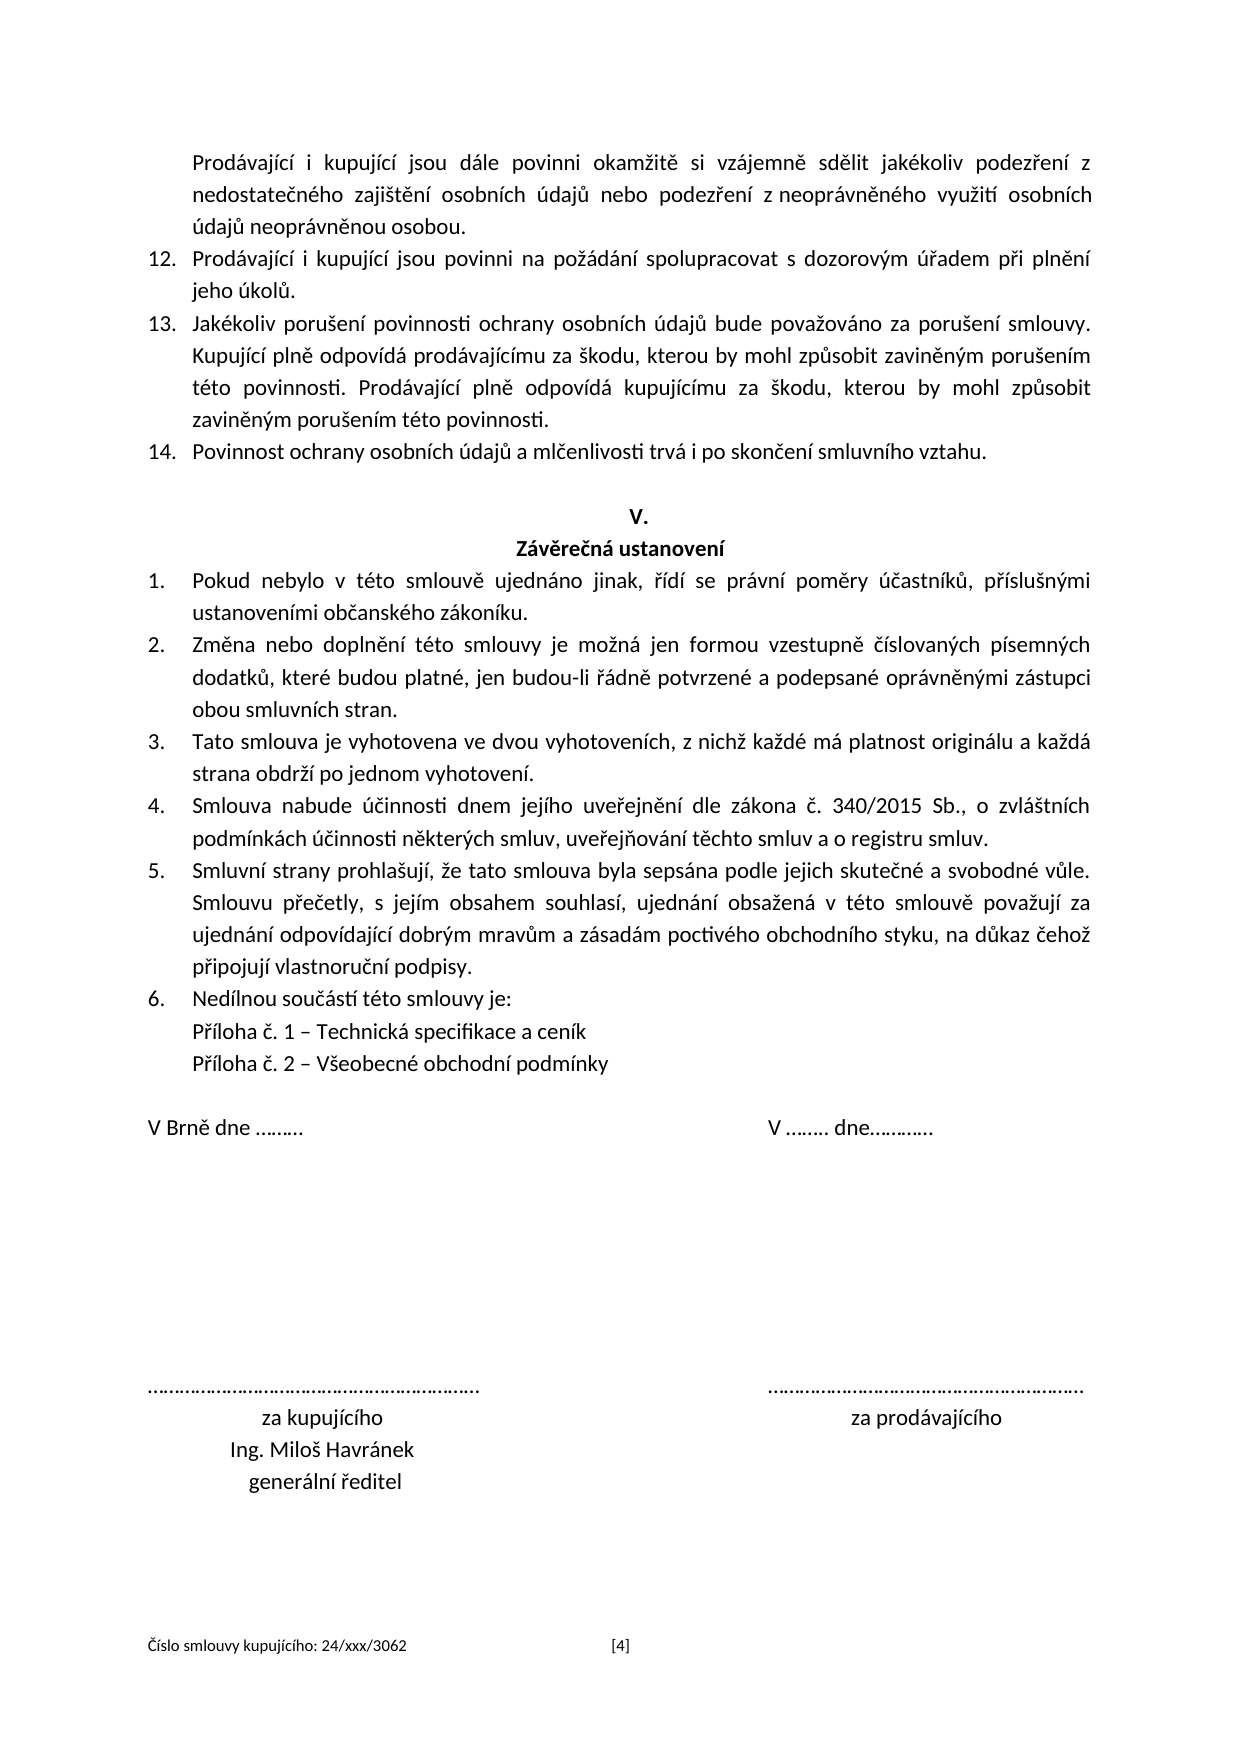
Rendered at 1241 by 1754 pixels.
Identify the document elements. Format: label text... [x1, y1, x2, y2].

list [148, 148, 1092, 240]
list Nedílnou součástí této smlouvy je: [148, 984, 1092, 1013]
text Závěrečná ustanovení [148, 534, 1092, 562]
text za kupujícího za prodávajícího [148, 1403, 1092, 1431]
text Příloha č. 2 – Všeobecné obchodní podmínky [192, 1049, 1092, 1077]
text V Brně dne ……… V …….. dne………… [148, 1113, 1092, 1141]
text ……………………………………………………… …………………………………………………… [148, 1371, 1092, 1399]
list Změna nebo doplnění této smlouvy je možná jen formou vzestupně číslovaných písemných dodatků, které budou platné, jen budou-li řádně potvrzené a podepsané oprávněnými zástupci obou smluvních stran. [148, 631, 1092, 723]
list Pokud nebylo v této smlouvě ujednáno jinak, řídí se právní poměry účastníků, příslušnými ustanoveními občanského zákoníku. [148, 566, 1092, 626]
list Tato smlouva je vyhotovena ve dvou vyhotoveních, z nichž každé má platnost originálu a každá strana obdrží po jednom vyhotovení. [148, 727, 1092, 787]
text generální ředitel [148, 1467, 1092, 1495]
list Prodávající i kupující jsou povinni na požádání spolupracovat s dozorovým úřadem při plnění jeho úkolů. [148, 244, 1092, 304]
text Ing. Miloš Havránek [148, 1435, 1092, 1463]
list Povinnost ochrany osobních údajů a mlčenlivosti trvá i po skončení smluvního vztahu. [148, 437, 1092, 465]
list Smluvní strany prohlašují, že tato smlouva byla sepsána podle jejich skutečné a svobodné vůle. Smlouvu přečetly, s jejím obsahem souhlasí, ujednání obsažená v této smlouvě považují za ujednání odpovídající dobrým mravům a zásadám poctivého obchodního styku, na důkaz čehož připojují vlastnoruční podpisy. [148, 856, 1092, 980]
text Příloha č. 1 – Technická specifikace a ceník [192, 1017, 1092, 1045]
list Smlouva nabude účinnosti dnem jejího uveřejnění dle zákona č. 340/2015 Sb., o zvláštních podmínkách účinnosti některých smluv, uveřejňování těchto smluv a o registru smluv. [148, 791, 1092, 852]
text V. [185, 502, 1092, 530]
list Jakékoliv porušení povinnosti ochrany osobních údajů bude považováno za porušení smlouvy. Kupující plně odpovídá prodávajícímu za škodu, kterou by mohl způsobit zaviněným porušením této povinnosti. Prodávající plně odpovídá kupujícímu za škodu, kterou by mohl způsobit zaviněným porušením této povinnosti. [148, 309, 1092, 433]
